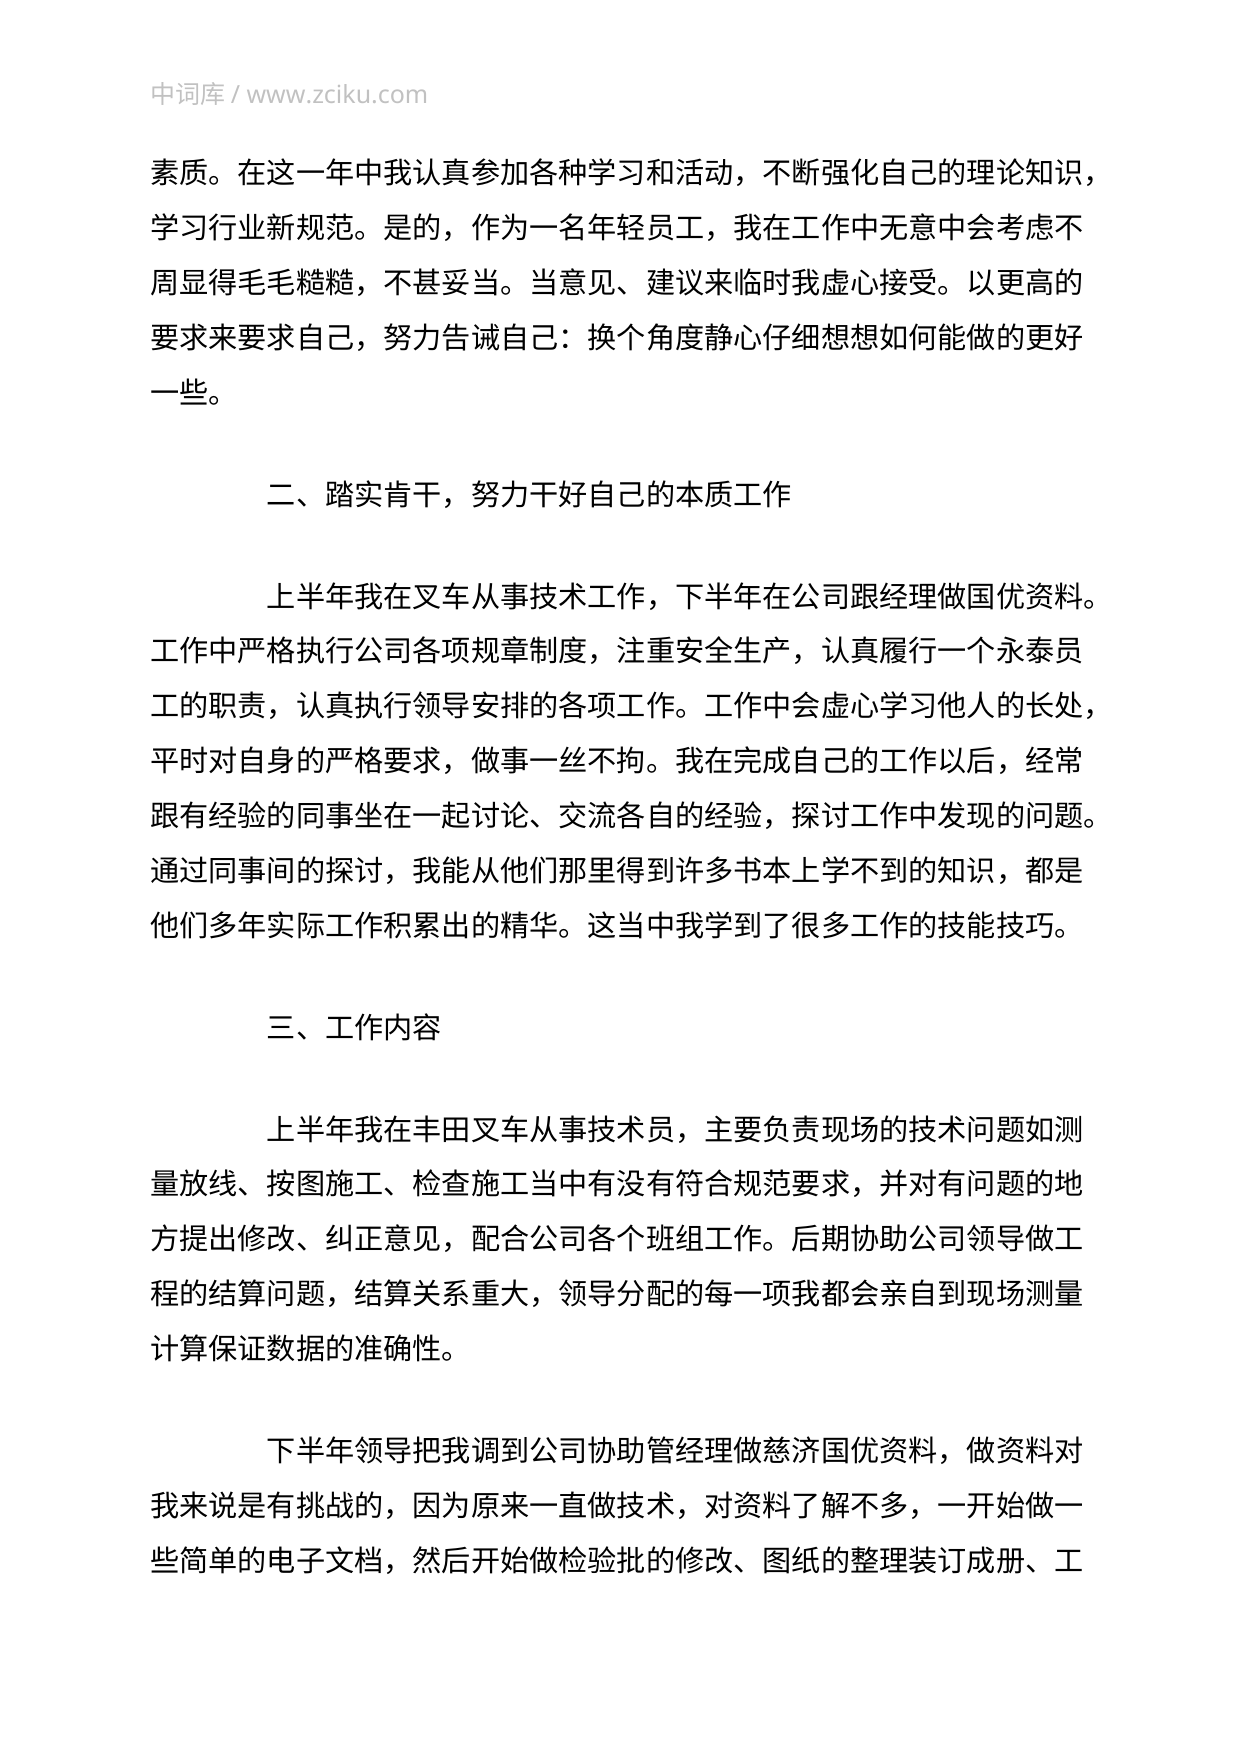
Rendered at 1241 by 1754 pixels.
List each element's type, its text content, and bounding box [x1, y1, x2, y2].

text 二、踏实肯干，努力干好自己的本质工作 [150, 471, 1090, 514]
text 三、工作内容 [150, 1004, 1090, 1047]
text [150, 1427, 1090, 1579]
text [150, 150, 1090, 412]
text 上半年我在丰田叉车从事技术员，主要负责现场的技术问题如测量放线、按图施工、检查施工当中有没有符合规范要求，并对有问题的地方提出修改、纠正意见，配合公司各个班组工作。后期协助公司领导做工程的结算问题，结算关系重大，领导分配的每一项我都会亲自到现场测量计算保证数据的准确性。 [150, 1106, 1090, 1368]
text 上半年我在叉车从事技术工作，下半年在公司跟经理做国优资料。工作中严格执行公司各项规章制度，注重安全生产，认真履行一个永泰员工的职责，认真执行领导安排的各项工作。工作中会虚心学习他人的长处，平时对自身的严格要求，做事一丝不拘。我在完成自己的工作以后，经常跟有经验的同事坐在一起讨论、交流各自的经验，探讨工作中发现的问题。通过同事间的探讨，我能从他们那里得到许多书本上学不到的知识，都是他们多年实际工作积累出的精华。这当中我学到了很多工作的技能技巧。 [150, 573, 1090, 945]
